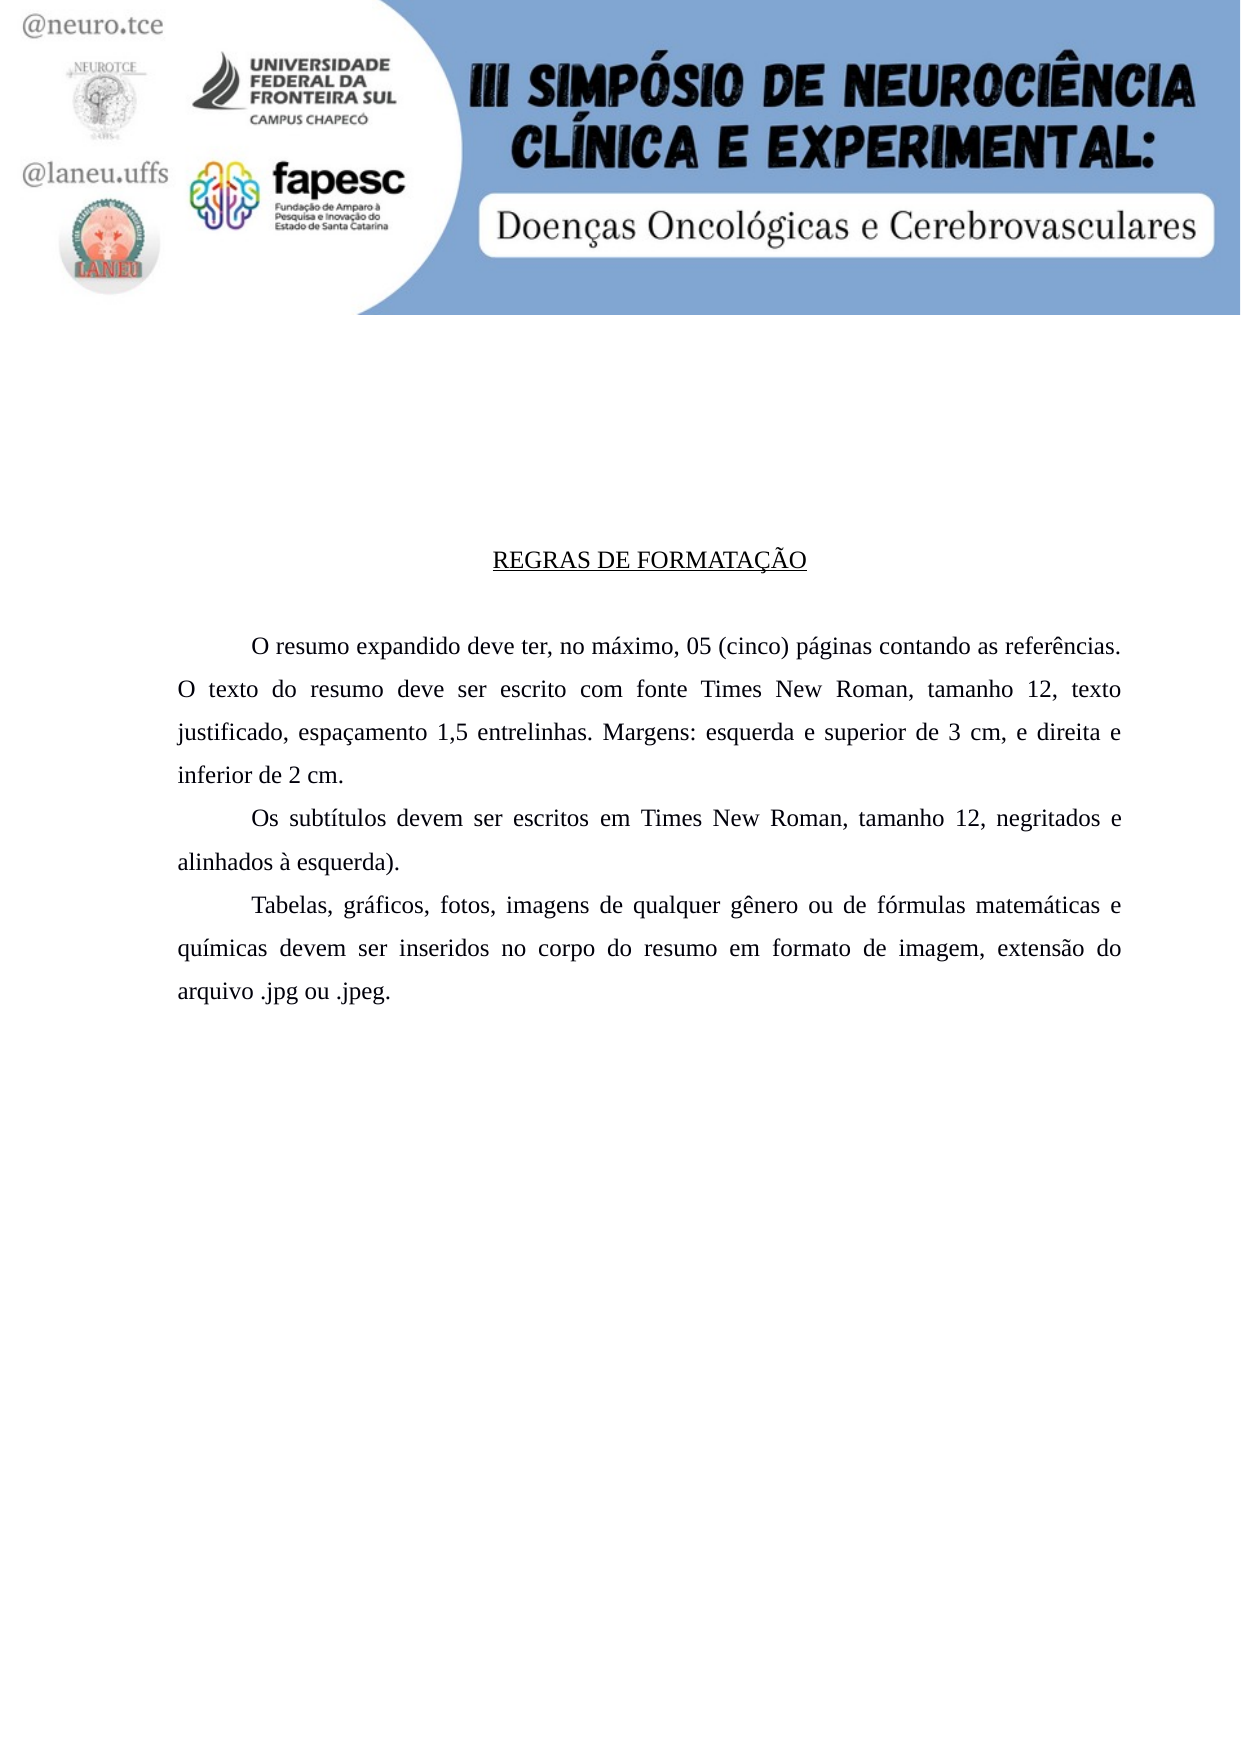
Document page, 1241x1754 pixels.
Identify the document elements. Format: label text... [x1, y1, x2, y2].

text REGRAS DE FORMATAÇÃO [177, 545, 1122, 573]
text Tabelas, gráficos, fotos, imagens de qualquer gênero ou de fórmulas matemáticas e químicas devem ser inseridos no corpo do resumo em formato de imagem, extensão do arquivo .jpg ou .jpeg. [177, 890, 1122, 1005]
text Os subtítulos devem ser escritos em Times New Roman, tamanho 12, negritados e alinhados à esquerda). [177, 803, 1122, 875]
text O resumo expandido deve ter, no máximo, 05 (cinco) páginas contando as referências. O texto do resumo deve ser escrito com fonte Times New Roman, tamanho 12, texto justificado, espaçamento 1,5 entrelinhas. Margens: esquerda e superior de 3 cm, e direita e inferior de 2 cm. [177, 631, 1122, 789]
picture [0, 0, 1241, 315]
